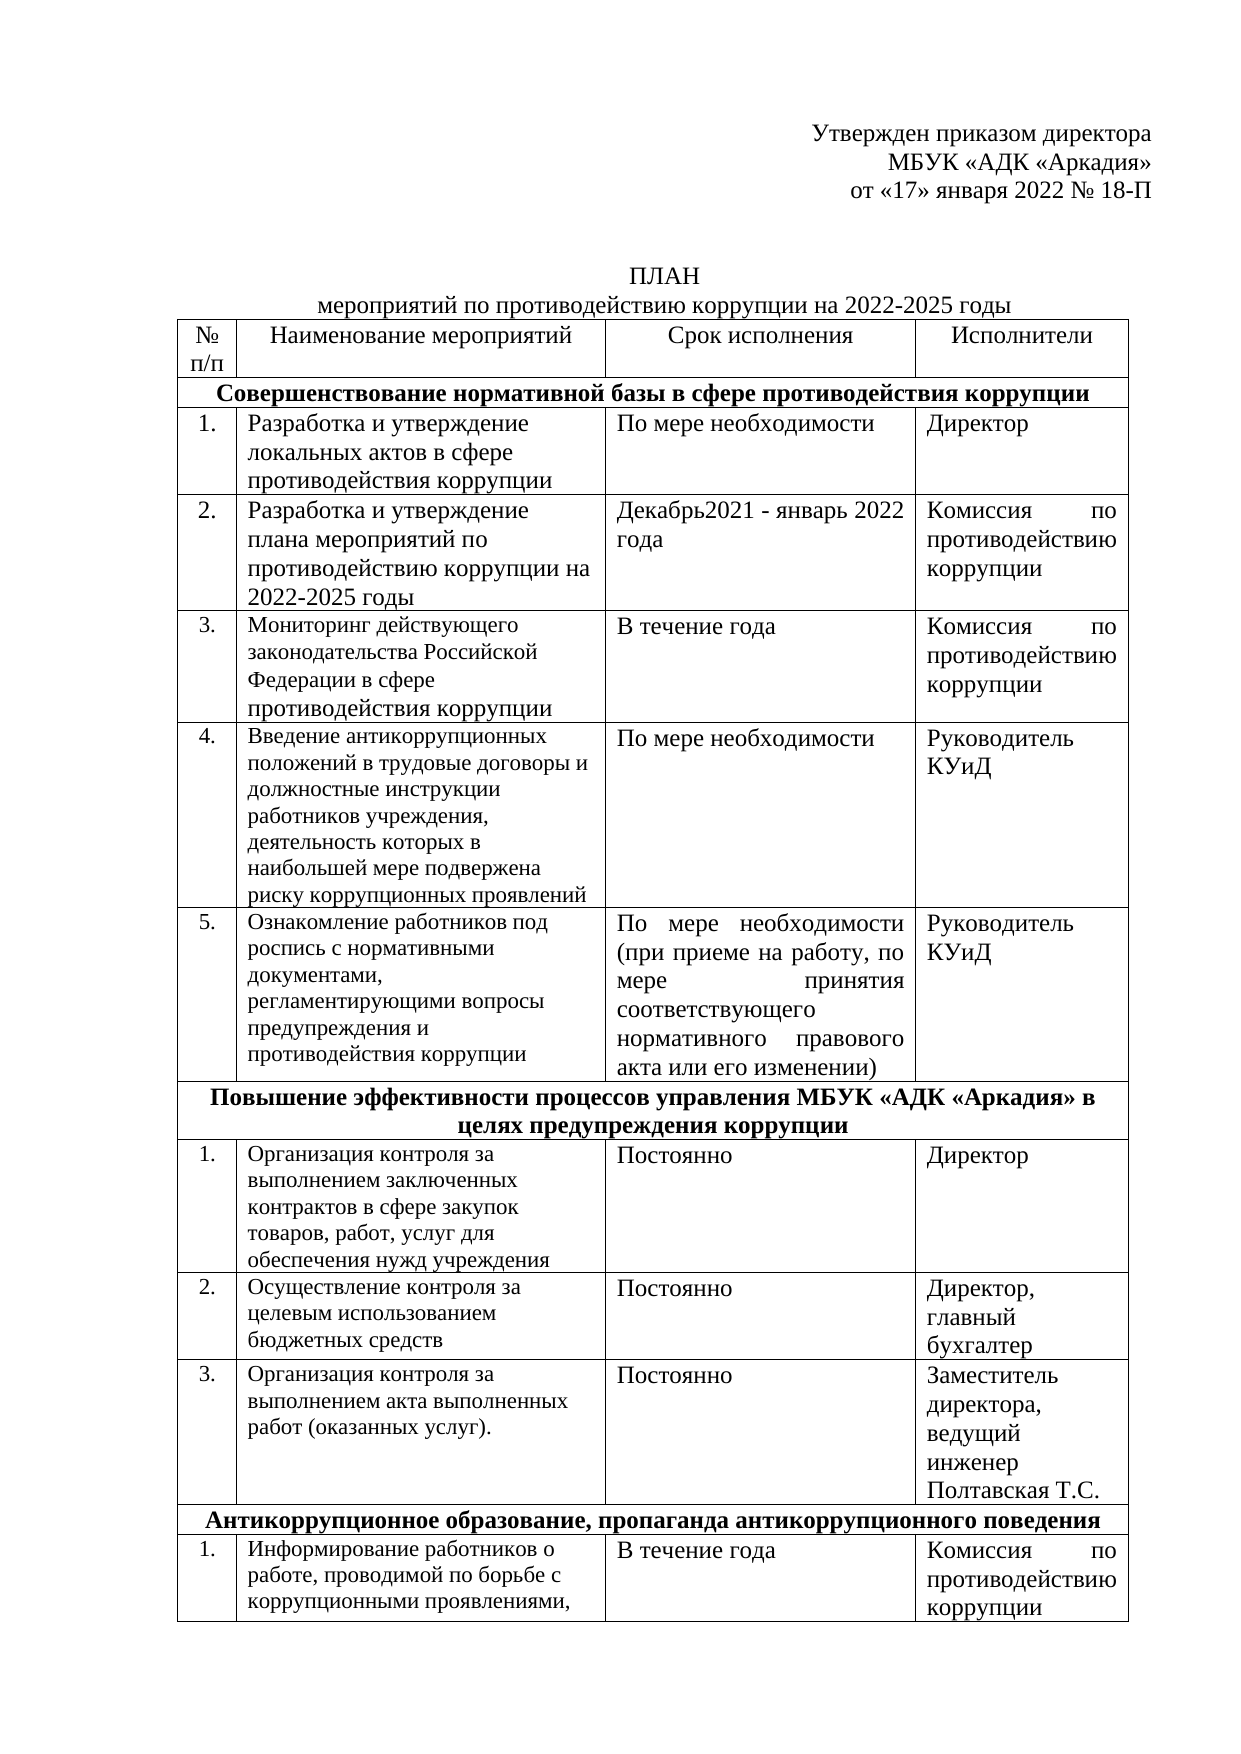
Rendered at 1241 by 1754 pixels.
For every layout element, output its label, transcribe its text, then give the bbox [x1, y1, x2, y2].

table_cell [237, 1535, 605, 1621]
table_cell 3. [178, 1360, 236, 1504]
table_cell Совершенствование нормативной базы в сфере противодействия коррупции [178, 378, 1128, 407]
table_cell Организация контроля за выполнением акта выполненных работ (оказанных услуг). [237, 1360, 605, 1504]
table_cell Комиссия по противодействию коррупции [916, 495, 1128, 610]
table_cell Мониторинг действующего законодательства Российской Федерации в сфере противодействия коррупции [237, 611, 605, 722]
text МБУК «АДК «Аркадия» [177, 147, 1152, 176]
table_cell Повышение эффективности процессов управления МБУК «АДК «Аркадия» в целях предупреждения коррупции [178, 1082, 1128, 1139]
text от «17» января 2022 № 18-П [177, 176, 1152, 204]
text Утвержден приказом директора [177, 118, 1152, 147]
table_cell Разработка и утверждение локальных актов в сфере противодействия коррупции [237, 408, 605, 494]
table_cell Комиссия по противодействию коррупции [916, 611, 1128, 722]
table_cell В течение года [606, 1535, 915, 1621]
table_header Срок исполнения [606, 320, 915, 377]
table_cell Организация контроля за выполнением заключенных контрактов в сфере закупок товаров, работ, услуг для обеспечения нужд учреждения [237, 1140, 605, 1272]
table_cell 2. [178, 495, 236, 610]
table_cell Руководитель КУиД [916, 908, 1128, 1081]
table_cell По мере необходимости (при приеме на работу, по мере принятия соответствующего нормативного правового акта или его изменении) [606, 908, 915, 1081]
table_cell Директор [916, 1140, 1128, 1272]
table_cell 2. [178, 1273, 236, 1359]
table_cell В течение года [606, 611, 915, 722]
table_header Наименование мероприятий [237, 320, 605, 377]
table_cell Директор [916, 408, 1128, 494]
table_cell Антикоррупционное образование, пропаганда антикоррупционного поведения [178, 1505, 1128, 1534]
table_cell По мере необходимости [606, 723, 915, 907]
table_cell Введение антикоррупционных положений в трудовые договоры и должностные инструкции работников учреждения, деятельность которых в наибольшей мере подвержена риску коррупционных проявлений [237, 723, 605, 907]
text ПЛАН [177, 261, 1152, 290]
table_cell Постоянно [606, 1140, 915, 1272]
table_cell Постоянно [606, 1273, 915, 1359]
table_cell 1. [178, 408, 236, 494]
table_cell По мере необходимости [606, 408, 915, 494]
table_cell 3. [178, 611, 236, 722]
table_cell Директор, главный бухгалтер [916, 1273, 1128, 1359]
table_cell 1. [178, 1140, 236, 1272]
text мероприятий по противодействию коррупции на 2022-2025 годы [177, 290, 1152, 319]
table_cell Декабрь2021 - январь 2022 года [606, 495, 915, 610]
table_cell Ознакомление работников под роспись с нормативными документами, регламентирующими вопросы предупреждения и противодействия коррупции [237, 908, 605, 1081]
table_cell Постоянно [606, 1360, 915, 1504]
table_header Исполнители [916, 320, 1128, 377]
table_header № п/п [178, 320, 236, 377]
table_cell 5. [178, 908, 236, 1081]
table_cell Руководитель КУиД [916, 723, 1128, 907]
table_cell Заместитель директора, ведущий инженер Полтавская Т.С. [916, 1360, 1128, 1504]
table_cell 1. [178, 1535, 236, 1621]
table_cell Осуществление контроля за целевым использованием бюджетных средств [237, 1273, 605, 1359]
table_cell Разработка и утверждение плана мероприятий по противодействию коррупции на 2022-2025 годы [237, 495, 605, 610]
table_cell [916, 1535, 1128, 1621]
table_cell 4. [178, 723, 236, 907]
